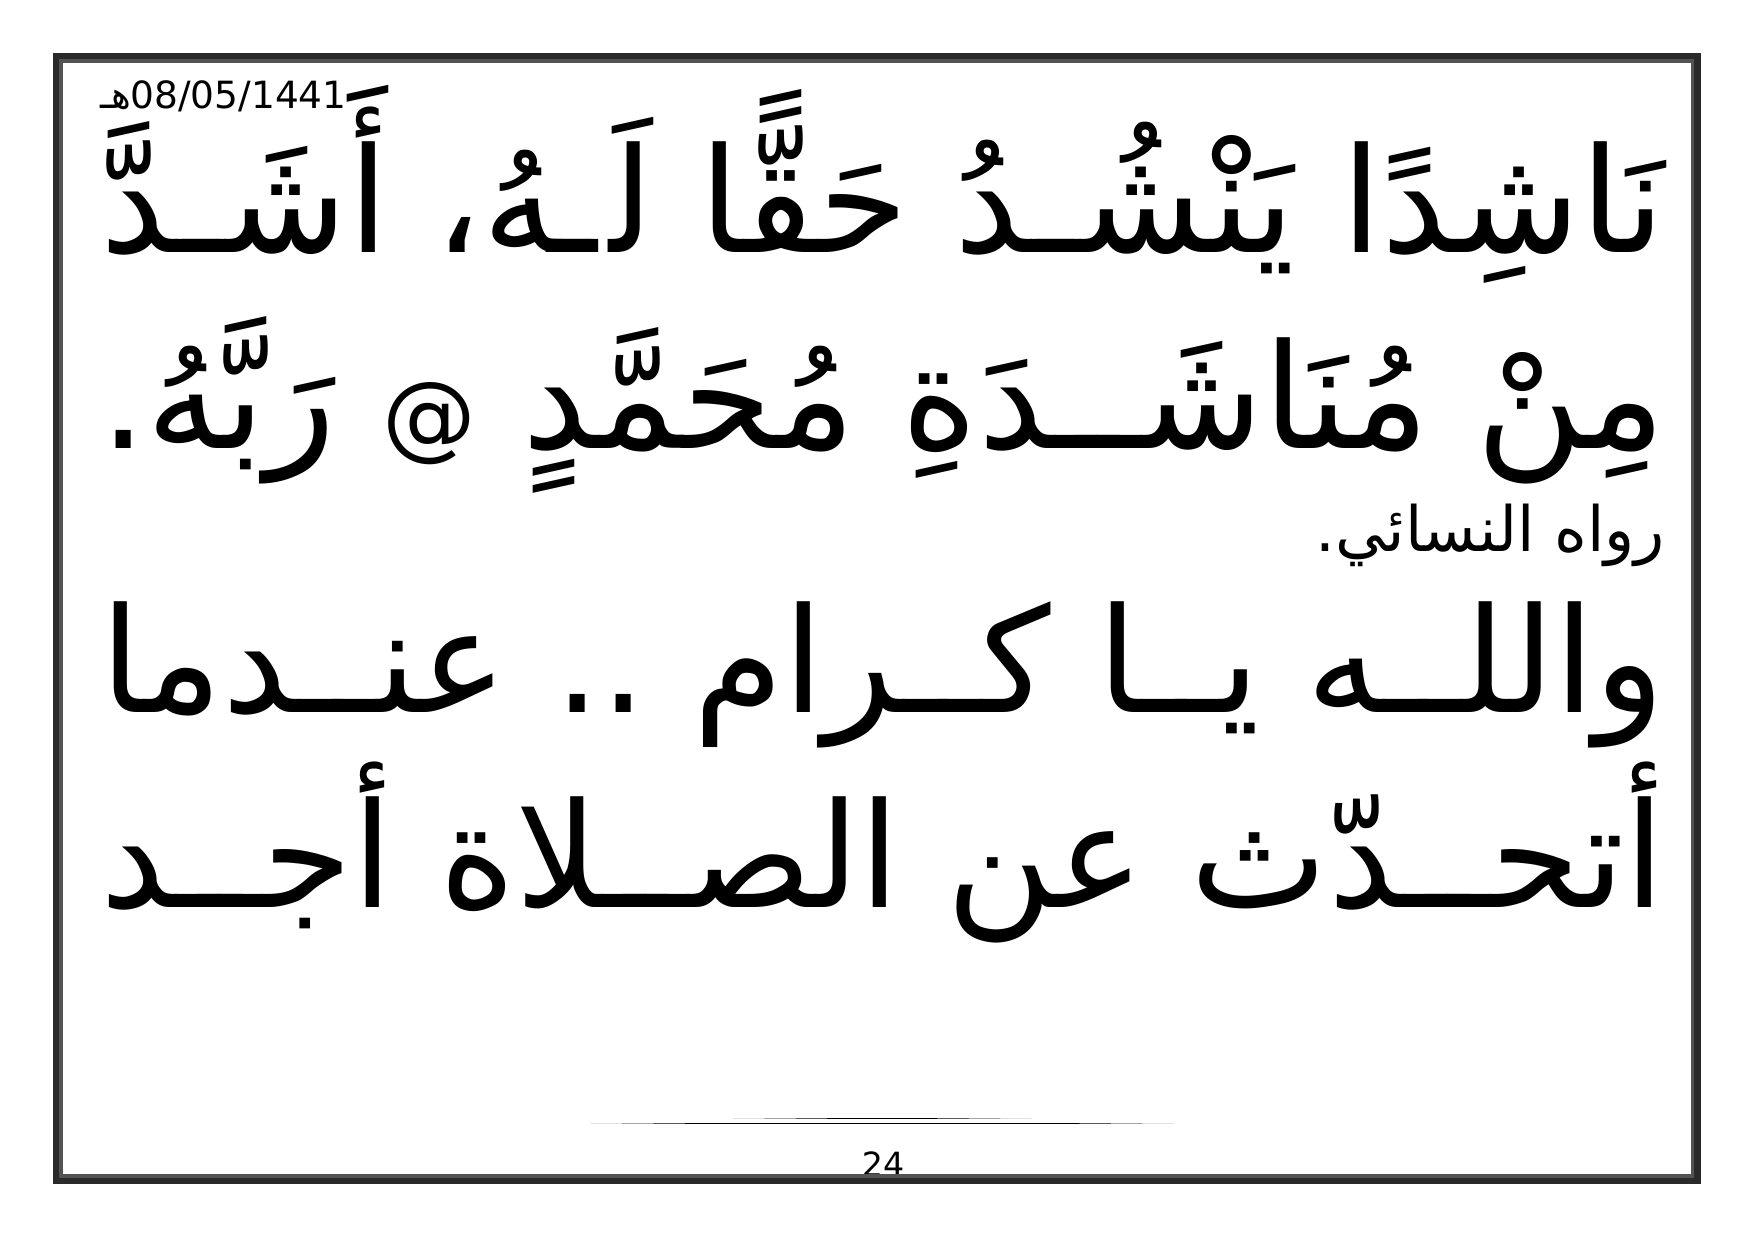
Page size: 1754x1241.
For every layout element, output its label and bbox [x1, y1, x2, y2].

text [100, 117, 1665, 566]
text [100, 577, 1665, 942]
